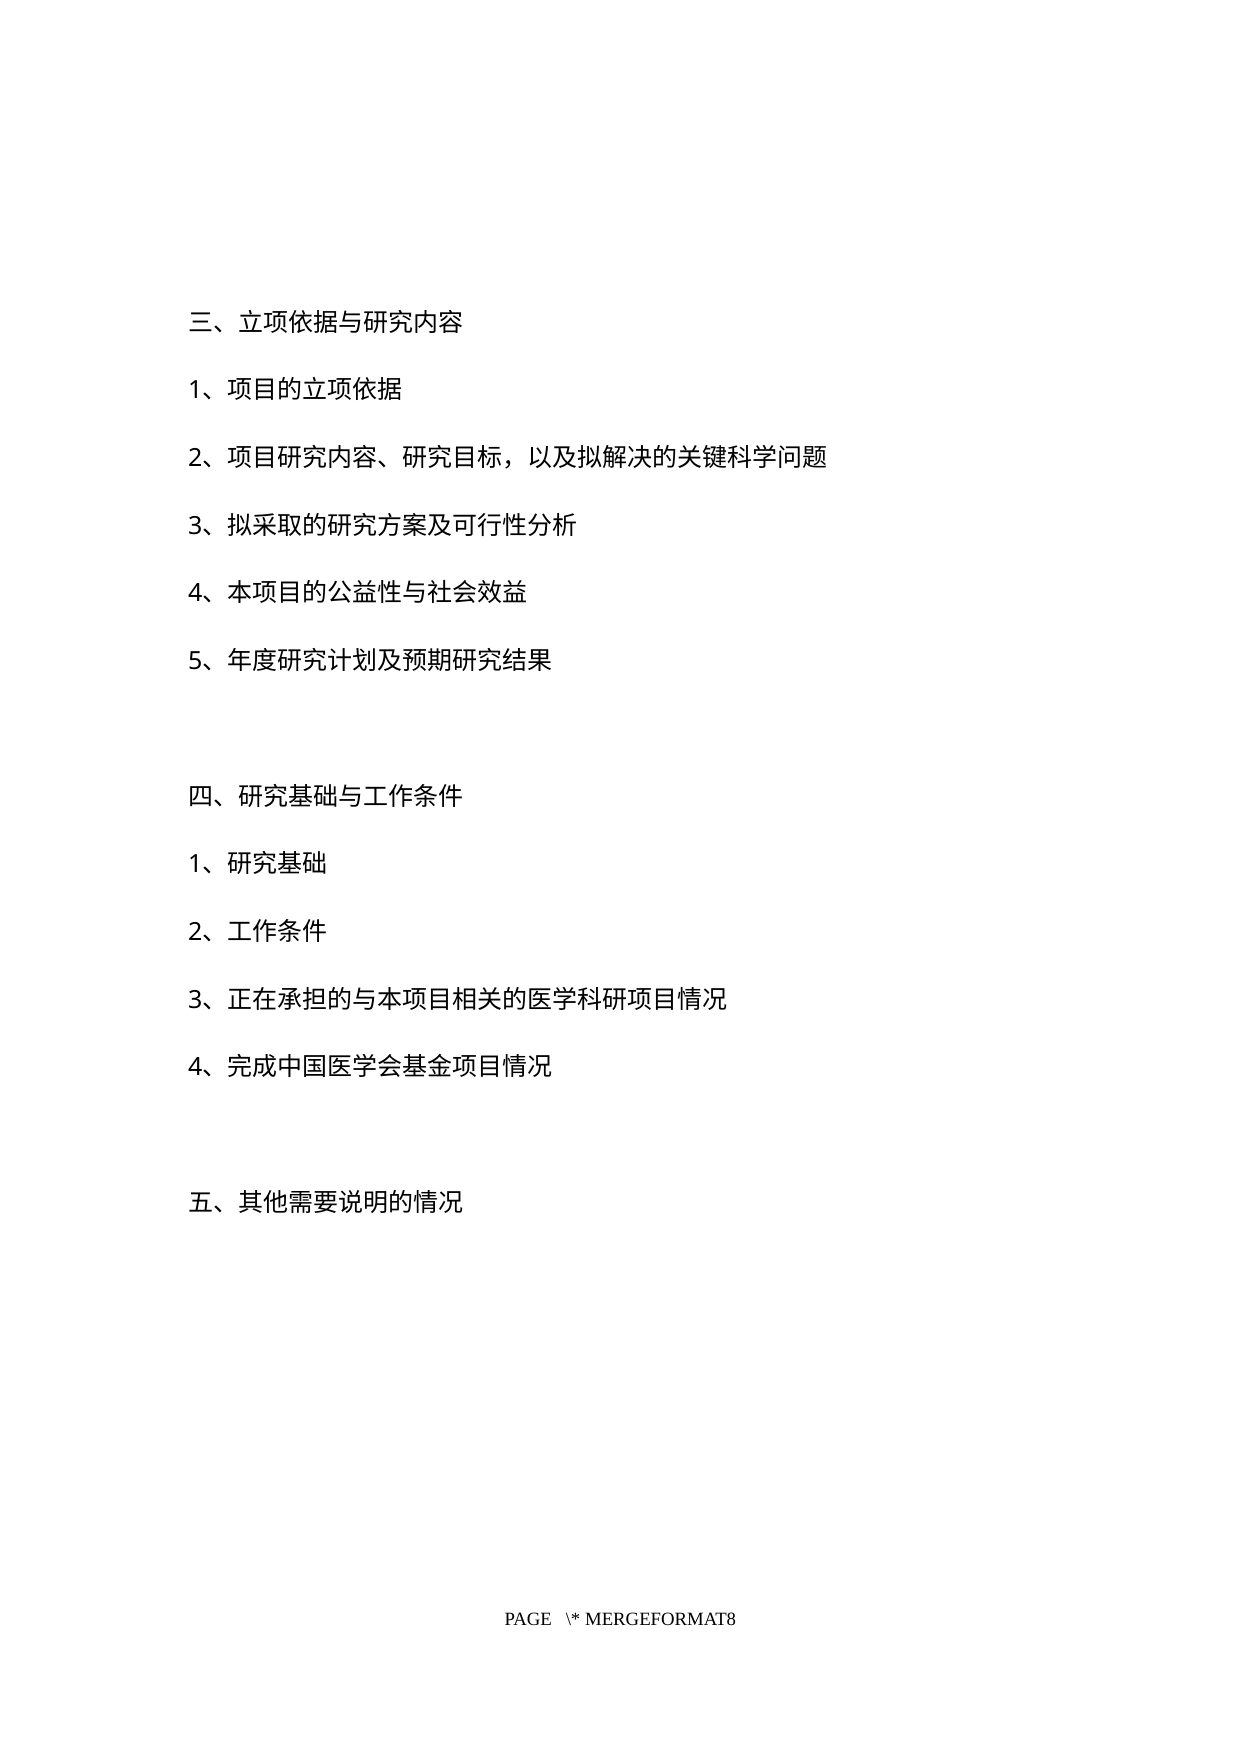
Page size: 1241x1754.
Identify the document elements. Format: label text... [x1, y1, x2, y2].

text 四、研究基础与工作条件 [188, 760, 1052, 828]
text 三、立项依据与研究内容 [188, 286, 1052, 354]
text 2、项目研究内容、研究目标，以及拟解决的关键科学问题 [188, 422, 1052, 489]
text 1、项目的立项依据 [188, 354, 1052, 422]
text 2、工作条件 [188, 896, 1052, 963]
text 3、拟采取的研究方案及可行性分析 [188, 489, 1052, 557]
text 4、完成中国医学会基金项目情况 [188, 1031, 1052, 1099]
text 5、年度研究计划及预期研究结果 [188, 625, 1052, 692]
text 1、研究基础 [188, 828, 1052, 896]
text 五、其他需要说明的情况 [188, 1166, 1052, 1234]
text 4、本项目的公益性与社会效益 [188, 557, 1052, 625]
text 3、正在承担的与本项目相关的医学科研项目情况 [188, 963, 1052, 1031]
